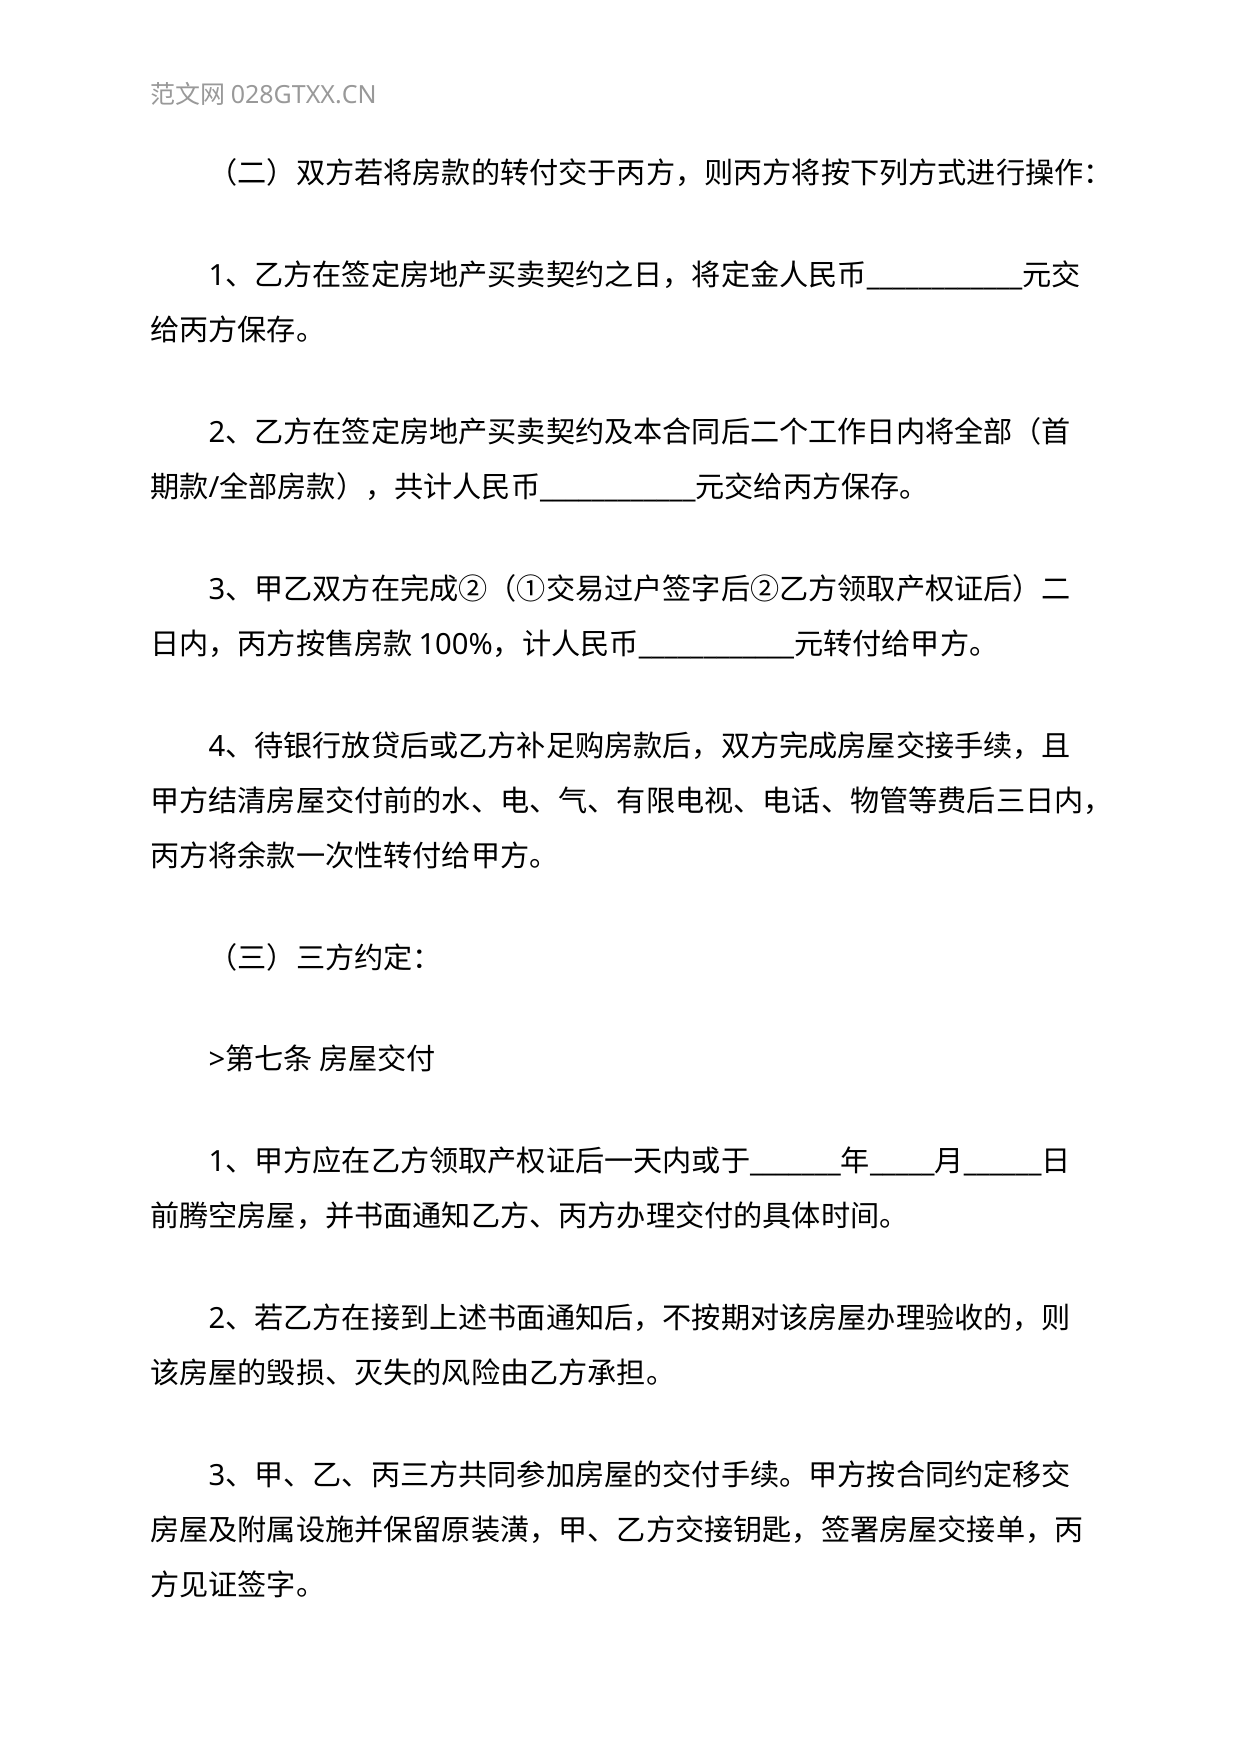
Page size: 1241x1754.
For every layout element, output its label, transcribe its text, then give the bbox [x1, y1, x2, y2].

text >第七条 房屋交付 [150, 1036, 1090, 1078]
text 1、乙方在签定房地产买卖契约之日，将定金人民币____________元交给丙方保存。 [150, 252, 1090, 349]
text 3、甲、乙、丙三方共同参加房屋的交付手续。甲方按合同约定移交房屋及附属设施并保留原装潢，甲、乙方交接钥匙，签署房屋交接单，丙方见证签字。 [150, 1451, 1090, 1604]
text （二）双方若将房款的转付交于丙方，则丙方将按下列方式进行操作： [150, 150, 1090, 192]
text 1、甲方应在乙方领取产权证后一天内或于_______年_____月______日前腾空房屋，并书面通知乙方、丙方办理交付的具体时间。 [150, 1138, 1090, 1235]
text 2、若乙方在接到上述书面通知后，不按期对该房屋办理验收的，则该房屋的毁损、灭失的风险由乙方承担。 [150, 1295, 1090, 1392]
text （三）三方约定： [150, 934, 1090, 976]
text 3、甲乙双方在完成②（①交易过户签字后②乙方领取产权证后）二日内，丙方按售房款100%，计人民币____________元转付给甲方。 [150, 566, 1090, 663]
text 2、乙方在签定房地产买卖契约及本合同后二个工作日内将全部（首期款/全部房款），共计人民币____________元交给丙方保存。 [150, 408, 1090, 506]
text 4、待银行放贷后或乙方补足购房款后，双方完成房屋交接手续，且甲方结清房屋交付前的水、电、气、有限电视、电话、物管等费后三日内，丙方将余款一次性转付给甲方。 [150, 722, 1090, 875]
